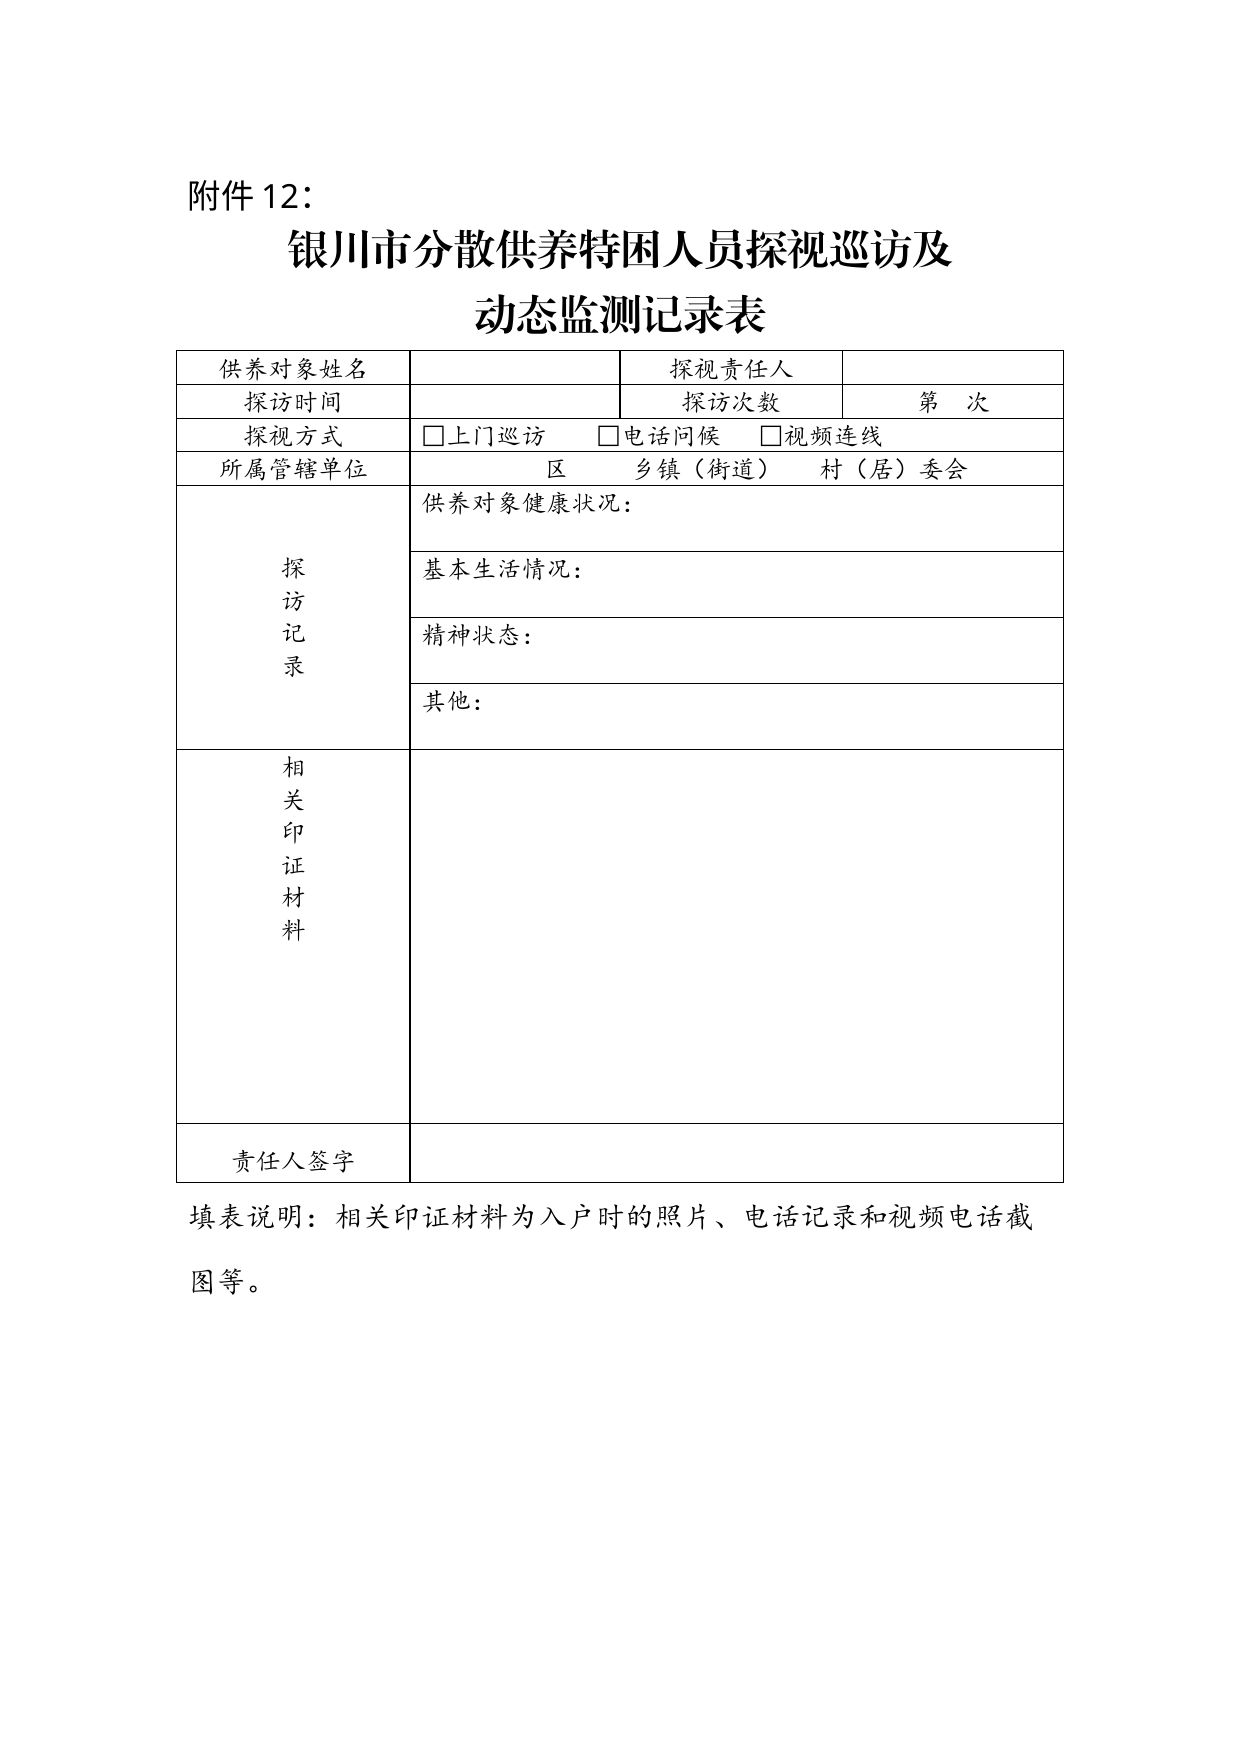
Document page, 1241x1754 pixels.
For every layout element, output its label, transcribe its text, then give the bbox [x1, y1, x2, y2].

table_cell 探 访 记 录 [177, 486, 409, 749]
table_header [843, 351, 1063, 384]
table_cell 精神状态： [411, 618, 1063, 683]
text 填表说明：相关印证材料为入户时的照片、电话记录和视频电话截图等。 [187, 1183, 1053, 1313]
table_header 探视责任人 [621, 351, 842, 384]
table_cell 第 次 [843, 385, 1063, 417]
table_cell [411, 385, 619, 417]
table_cell 其他： [411, 684, 1063, 749]
table_cell 探访时间 [177, 385, 409, 417]
table_cell 基本生活情况： [411, 552, 1063, 617]
table_cell 探视方式 [177, 419, 409, 451]
table_cell 探访次数 [621, 385, 842, 417]
table_header 供养对象姓名 [177, 351, 409, 384]
table_cell 相 关 印 证 材 料 [177, 750, 409, 1122]
table_cell 供养对象健康状况： [411, 486, 1063, 551]
table_cell 区 乡镇（街道） 村（居）委会 [411, 452, 1063, 484]
text 附件12： [187, 162, 1053, 220]
table_cell 所属管辖单位 [177, 452, 409, 484]
table_cell [411, 1124, 1063, 1182]
table_cell □上门巡访 □电话问候 □视频连线 [411, 419, 1063, 451]
text 动态监测记录表 [187, 285, 1053, 350]
table_header [411, 351, 619, 384]
table_cell [411, 750, 1063, 1122]
text 银川市分散供养特困人员探视巡访及 [187, 220, 1053, 285]
table_cell 责任人签字 [177, 1124, 409, 1182]
